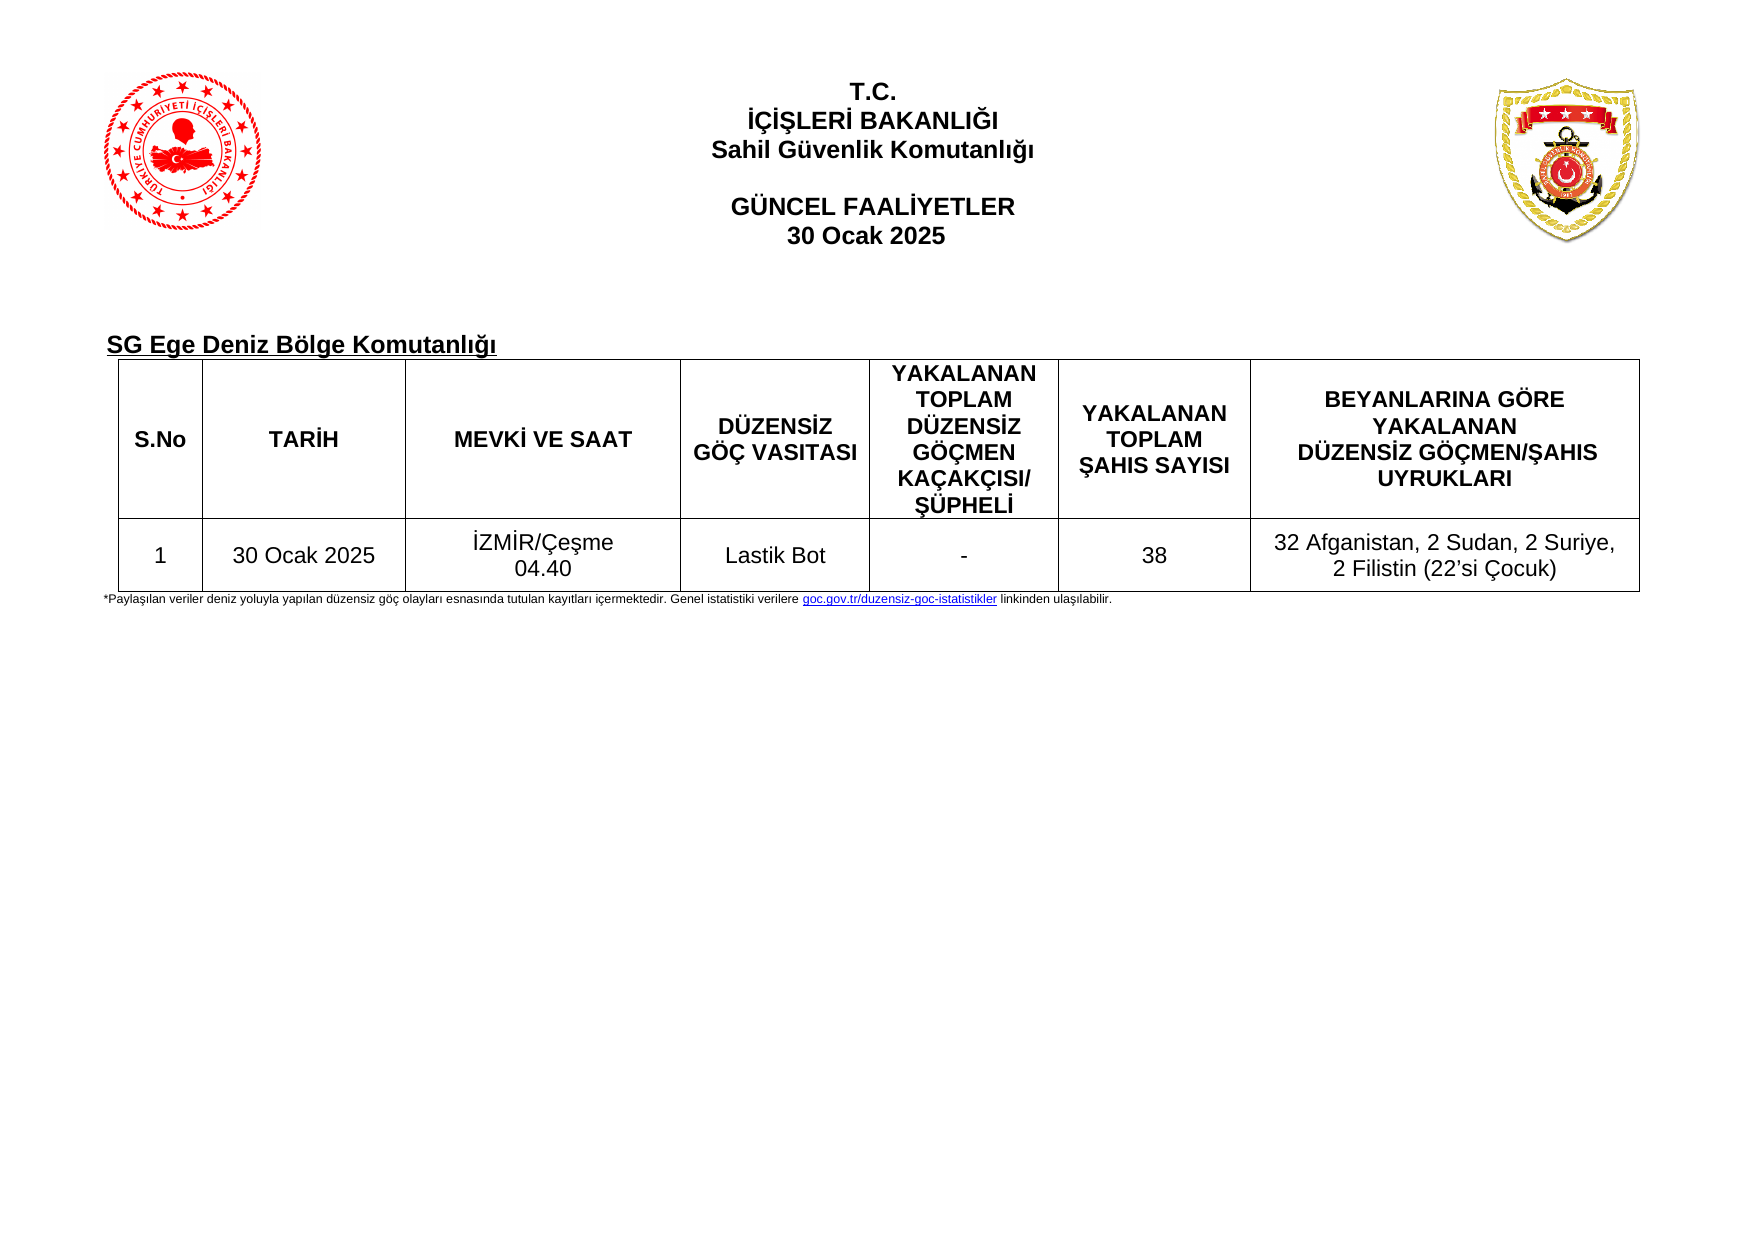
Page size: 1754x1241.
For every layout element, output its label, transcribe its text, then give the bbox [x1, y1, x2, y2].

table_cell 32 Afganistan, 2 Sudan, 2 Suriye, 2 Filistin (22’si Çocuk) [1251, 519, 1639, 591]
table_cell - [870, 519, 1058, 591]
table_header YAKALANAN TOPLAM DÜZENSİZ GÖÇMEN KAÇAKÇISI/ ŞÜPHELİ [870, 360, 1058, 518]
table_header S.No [119, 360, 202, 518]
picture [104, 72, 261, 230]
table_cell 1 [119, 519, 202, 591]
text SG Ege Deniz Bölge Komutanlığı [106, 330, 1639, 359]
table_cell Lastik Bot [681, 519, 869, 591]
table_header MEVKİ VE SAAT [406, 360, 680, 518]
table_header TARİH [203, 360, 405, 518]
text *Paylaşılan veriler deniz yoluyla yapılan düzensiz göç olayları esnasında tutulan kayıtları içermektedir. Genel istatistiki verilere goc.gov.tr/duzensiz-goc-istatistikler linkinden ulaşılabilir. [103, 592, 1639, 607]
table_header DÜZENSİZ GÖÇ VASITASI [681, 360, 869, 518]
picture [1489, 72, 1644, 247]
table_cell İZMİR/Çeşme 04.40 [406, 519, 680, 591]
table_cell 30 Ocak 2025 [203, 519, 405, 591]
table_header YAKALANAN TOPLAM ŞAHIS SAYISI [1059, 360, 1250, 518]
table_cell 38 [1059, 519, 1250, 591]
table_header BEYANLARINA GÖRE YAKALANAN DÜZENSİZ GÖÇMEN/ŞAHIS UYRUKLARI [1251, 360, 1639, 518]
